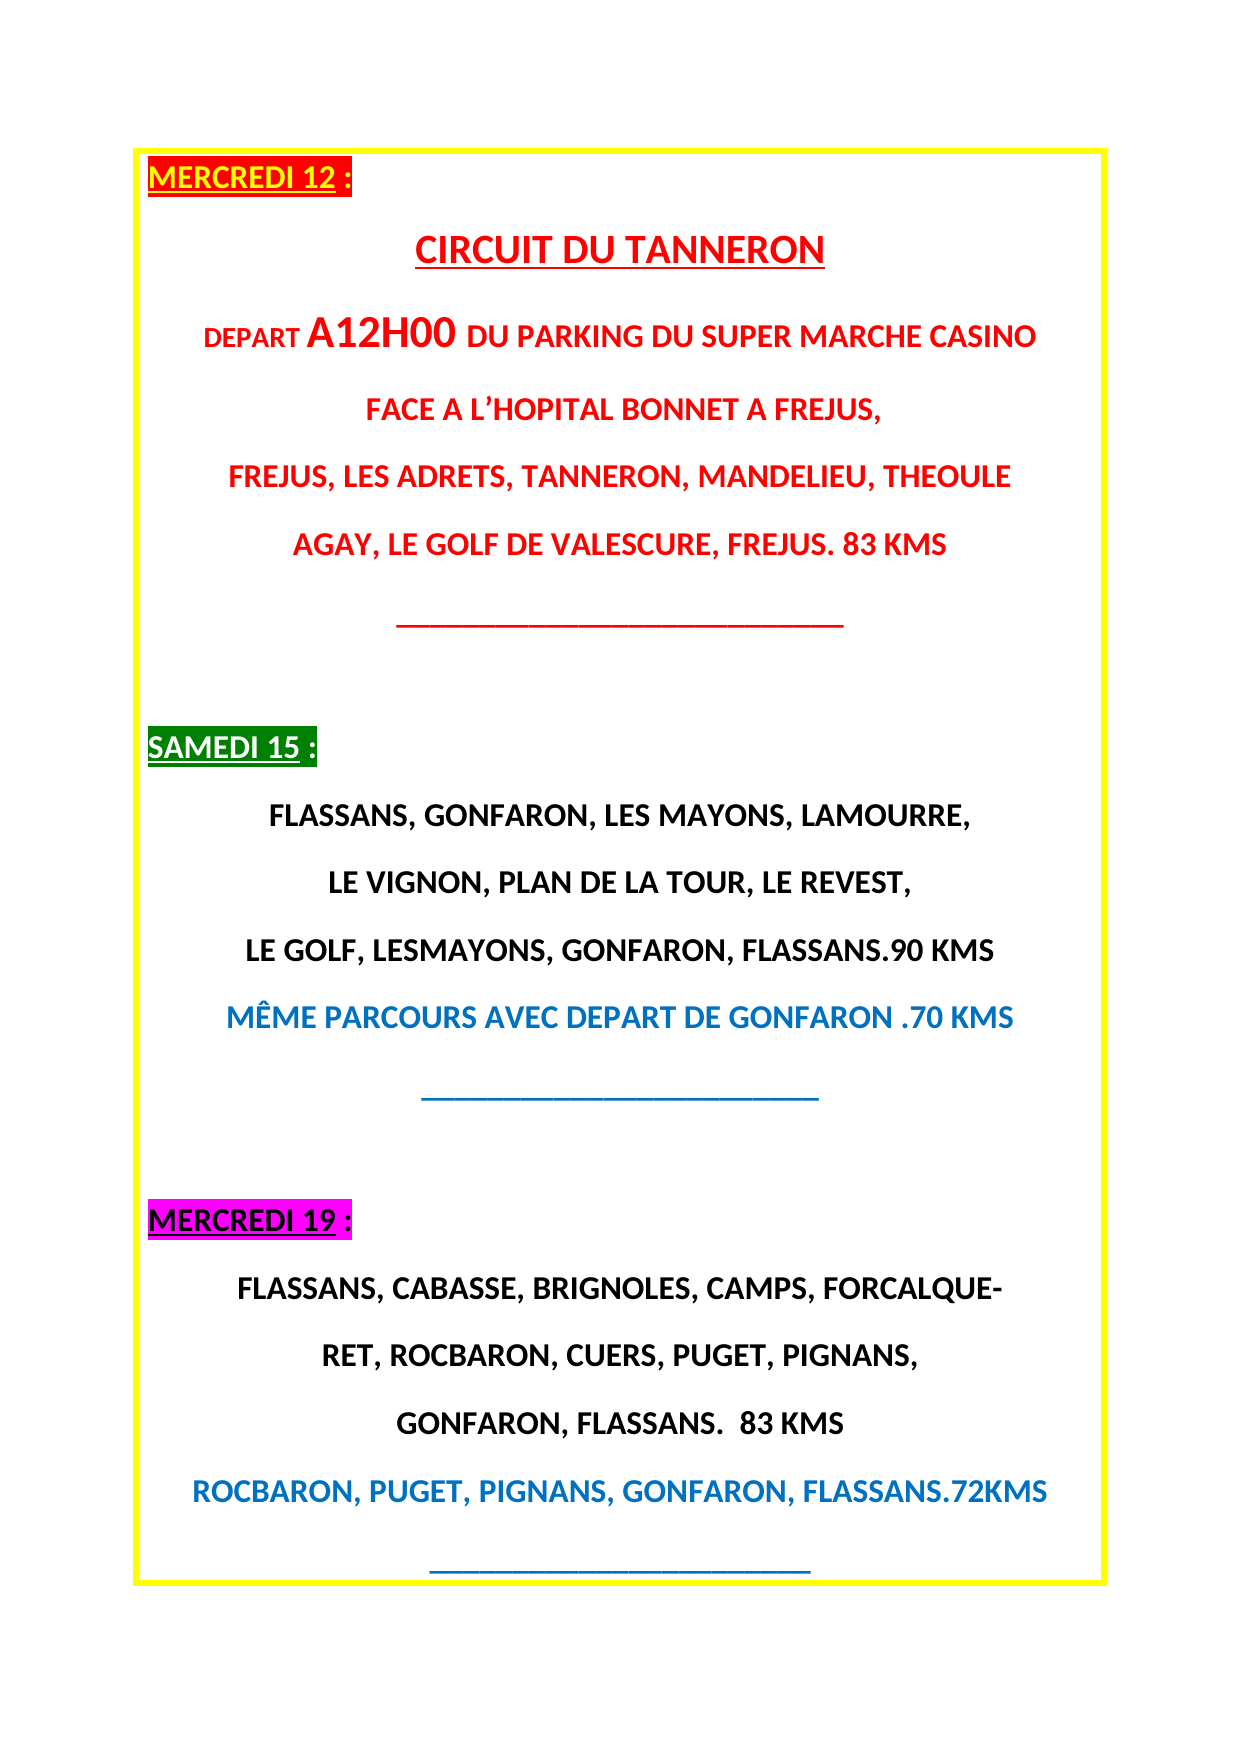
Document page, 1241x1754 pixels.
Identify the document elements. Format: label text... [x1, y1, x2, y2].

text ROCBARON, PUGET, PIGNANS, GONFARON, FLASSANS.72KMS [139, 1461, 1101, 1510]
text SAMEDI 15 : [139, 718, 1101, 767]
text CIRCUIT DU TANNERON [139, 215, 1101, 274]
text LE VIGNON, PLAN DE LA TOUR, LE REVEST, [139, 853, 1101, 902]
text ___________________________ [139, 582, 1101, 631]
text GONFARON, FLASSANS. 83 KMS [139, 1394, 1101, 1443]
text FREJUS, LES ADRETS, TANNERON, MANDELIEU, THEOULE [139, 447, 1101, 496]
text MERCREDI 19 : [139, 1191, 1101, 1240]
text ________________________ [139, 1056, 1101, 1105]
text FLASSANS, GONFARON, LES MAYONS, LAMOURRE, [139, 785, 1101, 834]
text _______________________ [139, 1529, 1101, 1580]
text DEPART A12H00 DU PARKING DU SUPER MARCHE CASINO [139, 294, 1101, 359]
text AGAY, LE GOLF DE VALESCURE, FREJUS. 83 KMS [139, 515, 1101, 564]
text RET, ROCBARON, CUERS, PUGET, PIGNANS, [139, 1326, 1101, 1375]
text FLASSANS, CABASSE, BRIGNOLES, CAMPS, FORCALQUE- [139, 1258, 1101, 1307]
text FACE A L’HOPITAL BONNET A FREJUS, [139, 379, 1101, 429]
text MERCREDI 12 : [139, 154, 1101, 197]
text MÊME PARCOURS AVEC DEPART DE GONFARON .70 KMS [139, 988, 1101, 1037]
text LE GOLF, LESMAYONS, GONFARON, FLASSANS.90 KMS [139, 920, 1101, 969]
